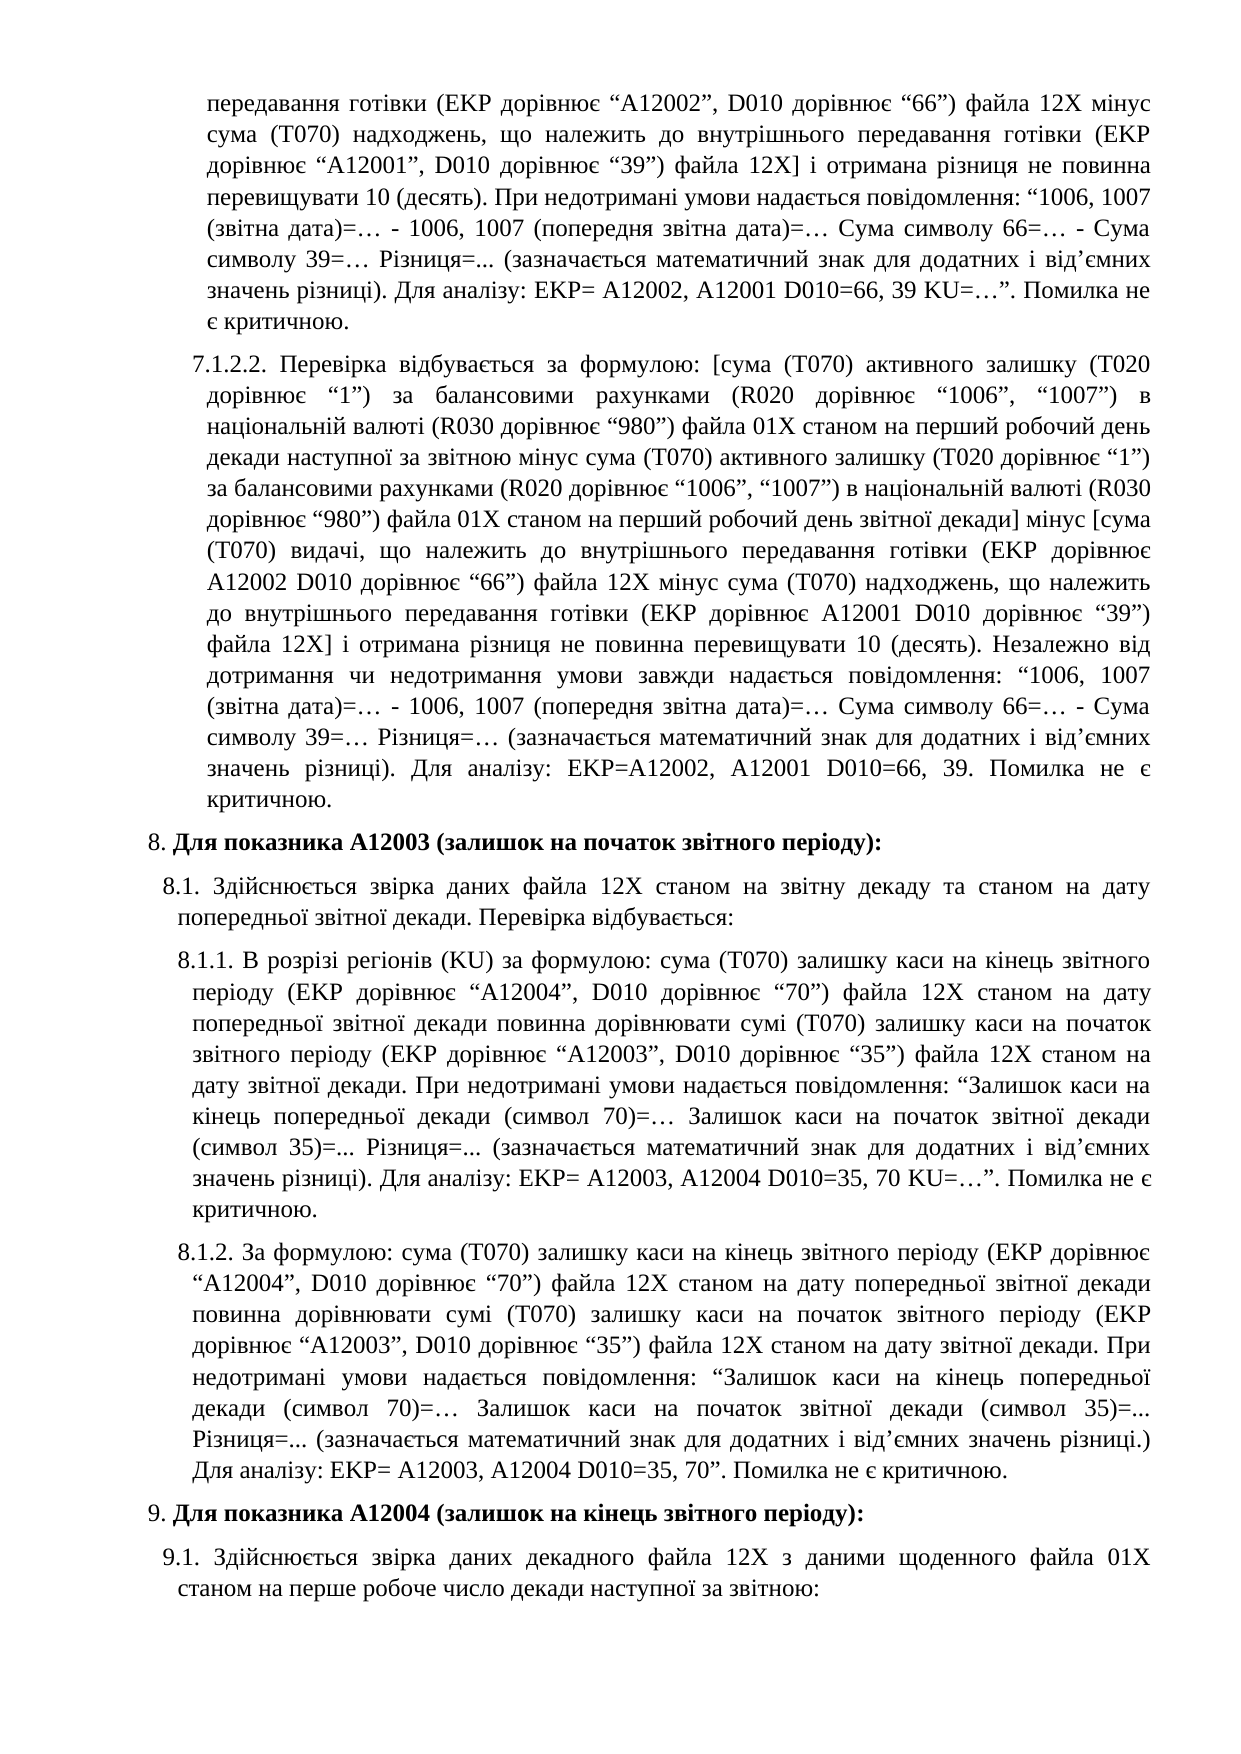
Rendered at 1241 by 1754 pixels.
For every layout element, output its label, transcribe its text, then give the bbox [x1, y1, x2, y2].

text 7.1.2.2. Перевірка відбувається за формулою: [сума (Т070) активного залишку (Т020 дорівнює “1”) за балансовими рахунками (R020 дорівнює “1006”, “1007”) в національній валюті (R030 дорівнює “980”) файла 01Х станом на перший робочий день декади наступної за звітною мінус сума (Т070) активного залишку (Т020 дорівнює “1”) за балансовими рахунками (R020 дорівнює “1006”, “1007”) в національній валюті (R030 дорівнює “980”) файла 01Х станом на перший робочий день звітної декади] мінус [сума (Т070) видачі, що належить до внутрішнього передавання готівки (EKP дорівнює A12002 D010 дорівнює “66”) файла 12Х мінус сума (Т070) надходжень, що належить до внутрішнього передавання готівки (EKP дорівнює A12001 D010 дорівнює “39”) файла 12Х] і отримана різниця не повинна перевищувати 10 (десять). Незалежно від дотримання чи недотримання умови завжди надається повідомлення: “1006, 1007 (звітна дата)=… - 1006, 1007 (попередня звітна дата)=… Сума символу 66=… - Сума символу 39=… Різниця=… (зазначається математичний знак для додатних і від’ємних значень різниці). Для аналізу: EKP=A12002, A12001 D010=66, 39. Помилка не є критичною. [192, 349, 1152, 813]
text 8. Для показника A12003 (залишок на початок звітного періоду): [148, 827, 1152, 856]
text 9.1. Здійснюється звірка даних декадного файла 12Х з даними щоденного файла 01Х станом на перше робоче число декади наступної за звітною: [162, 1542, 1152, 1602]
text 9. Для показника A12004 (залишок на кінець звітного періоду): [148, 1498, 1152, 1527]
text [192, 88, 1152, 334]
text 8.1. Здійснюється звірка даних файла 12Х станом на звітну декаду та станом на дату попередньої звітної декади. Перевірка відбувається: [162, 871, 1152, 931]
text 8.1.2. За формулою: сума (Т070) залишку каси на кінець звітного періоду (EKP дорівнює “A12004”, D010 дорівнює “70”) файла 12Х станом на дату попередньої звітної декади повинна дорівнювати сумі (Т070) залишку каси на початок звітного періоду (EKP дорівнює “A12003”, D010 дорівнює “35”) файла 12Х станом на дату звітної декади. При недотримані умови надається повідомлення: “Залишок каси на кінець попередньої декади (символ 70)=… Залишок каси на початок звітної декади (символ 35)=... Різниця=... (зазначається математичний знак для додатних і від’ємних значень різниці.) Для аналізу: EKP= A12003, A12004 D010=35, 70”. Помилка не є критичною. [177, 1237, 1152, 1483]
text 8.1.1. В розрізі регіонів (KU) за формулою: сума (Т070) залишку каси на кінець звітного періоду (EKP дорівнює “A12004”, D010 дорівнює “70”) файла 12Х станом на дату попередньої звітної декади повинна дорівнювати сумі (Т070) залишку каси на початок звітного періоду (EKP дорівнює “A12003”, D010 дорівнює “35”) файла 12Х станом на дату звітної декади. При недотримані умови надається повідомлення: “Залишок каси на кінець попередньої декади (символ 70)=… Залишок каси на початок звітної декади (символ 35)=... Різниця=... (зазначається математичний знак для додатних і від’ємних значень різниці). Для аналізу: EKP= A12003, A12004 D010=35, 70 KU=…”. Помилка не є критичною. [177, 946, 1152, 1223]
